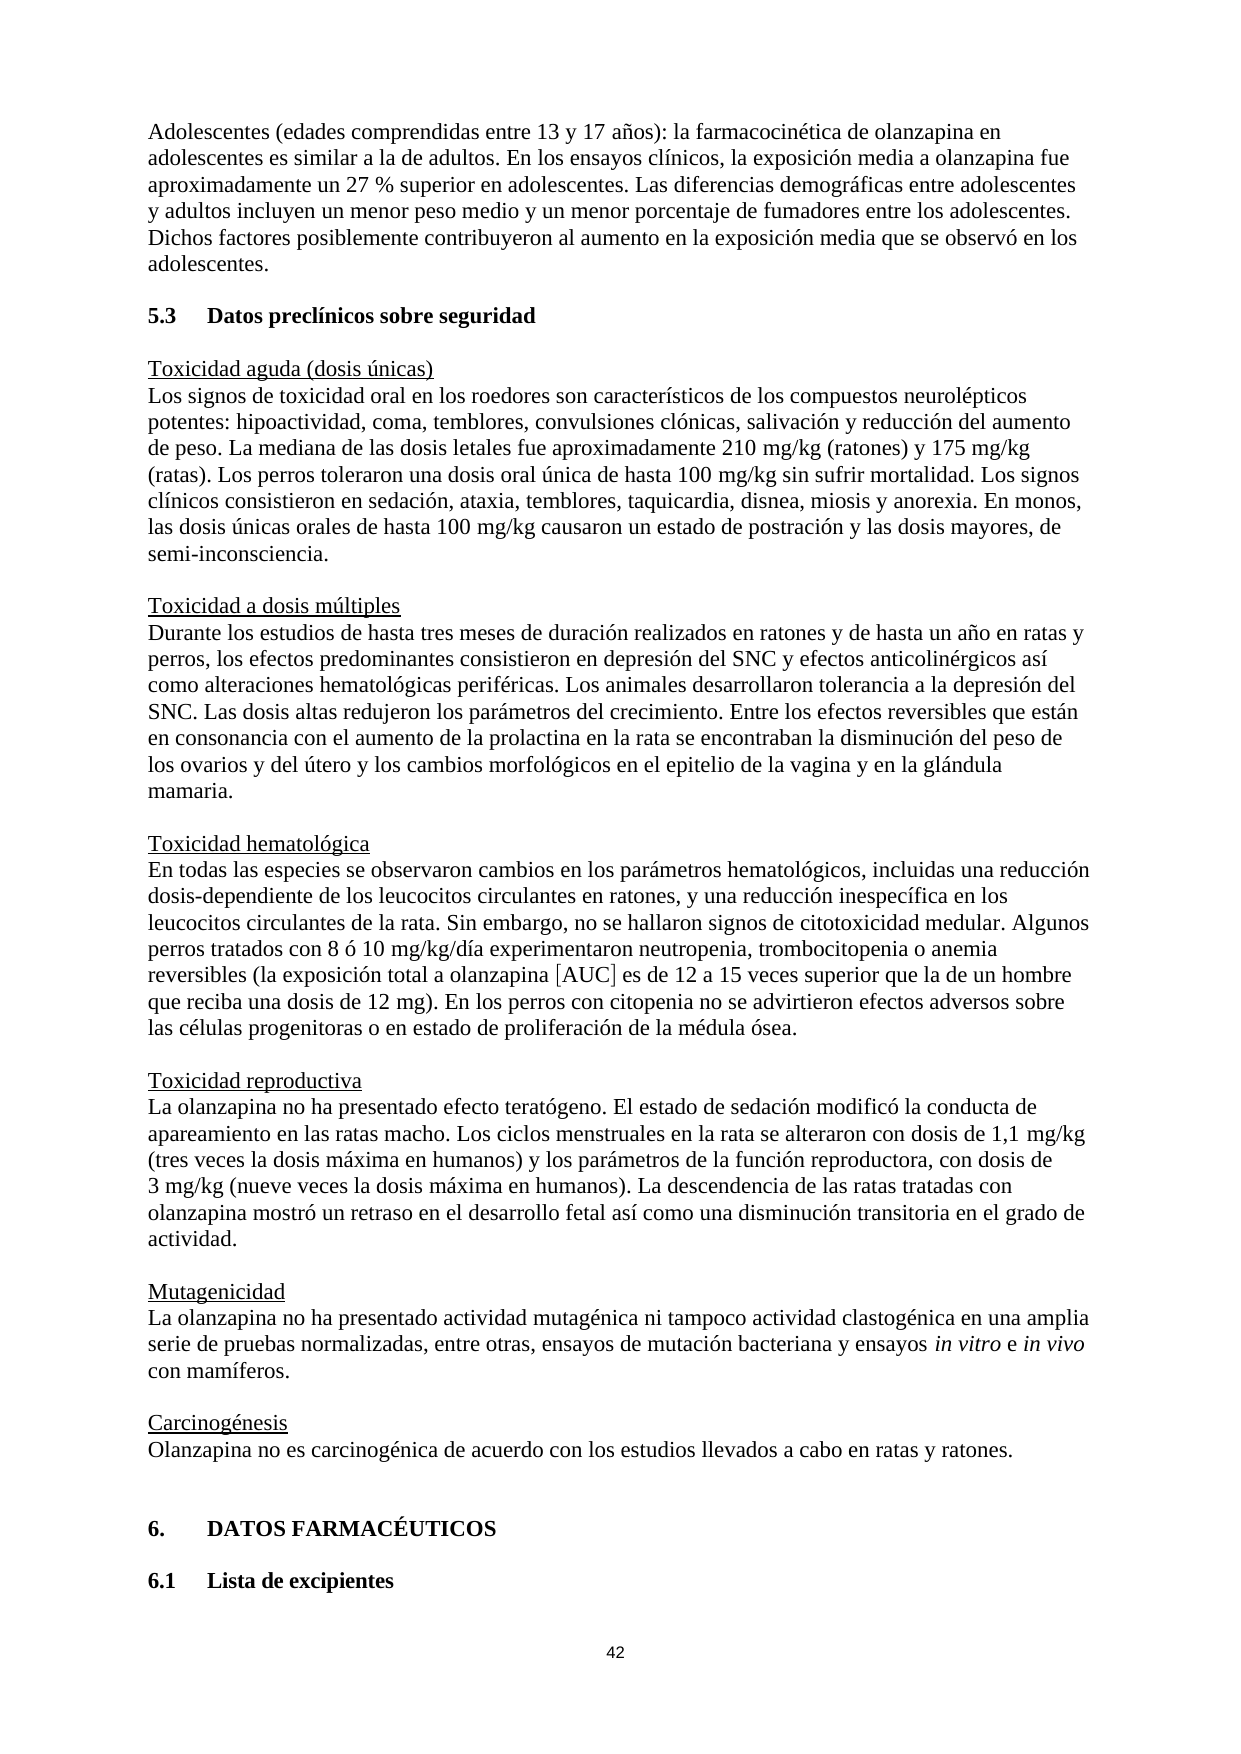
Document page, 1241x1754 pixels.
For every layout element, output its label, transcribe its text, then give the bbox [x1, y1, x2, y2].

text La olanzapina no ha presentado efecto teratógeno. El estado de sedación modificó la conducta de apareamiento en las ratas macho. Los ciclos menstruales en la rata se alteraron con dosis de 1,1 mg/kg (tres veces la dosis máxima en humanos) y los parámetros de la función reproductora, con dosis de 3 mg/kg (nueve veces la dosis máxima en humanos). La descendencia de las ratas tratadas con olanzapina mostró un retraso en el desarrollo fetal así como una disminución transitoria en el grado de actividad. [148, 1093, 1092, 1251]
text Toxicidad aguda (dosis únicas) [148, 355, 1092, 382]
text Los signos de toxicidad oral en los roedores son característicos de los compuestos neurolépticos potentes: hipoactividad, coma, temblores, convulsiones clónicas, salivación y reducción del aumento de peso. La mediana de las dosis letales fue aproximadamente 210 mg/kg (ratones) y 175 mg/kg (ratas). Los perros toleraron una dosis oral única de hasta 100 mg/kg sin sufrir mortalidad. Los signos clínicos consistieron en sedación, ataxia, temblores, taquicardia, disnea, miosis y anorexia. En monos, las dosis únicas orales de hasta 100 mg/kg causaron un estado de postración y las dosis mayores, de semi-inconsciencia. [148, 382, 1092, 566]
text Adolescentes (edades comprendidas entre 13 y 17 años): la farmacocinética de olanzapina en adolescentes es similar a la de adultos. En los ensayos clínicos, la exposición media a olanzapina fue aproximadamente un 27 % superior en adolescentes. Las diferencias demográficas entre adolescentes y adultos incluyen un menor peso medio y un menor porcentaje de fumadores entre los adolescentes. Dichos factores posiblemente contribuyeron al aumento en la exposición media que se observó en los adolescentes. [148, 118, 1092, 276]
text Toxicidad a dosis múltiples [148, 592, 1092, 619]
text La olanzapina no ha presentado actividad mutagénica ni tampoco actividad clastogénica en una amplia serie de pruebas normalizadas, entre otras, ensayos de mutación bacteriana y ensayos in vitro e in vivo con mamíferos. [148, 1304, 1092, 1383]
text 6.1 Lista de excipientes [148, 1568, 1092, 1594]
text Carcinogénesis [148, 1409, 1092, 1436]
text Toxicidad hematológica [148, 830, 1092, 856]
text Durante los estudios de hasta tres meses de duración realizados en ratones y de hasta un año en ratas y perros, los efectos predominantes consistieron en depresión del SNC y efectos anticolinérgicos así como alteraciones hematológicas periféricas. Los animales desarrollaron tolerancia a la depresión del SNC. Las dosis altas redujeron los parámetros del crecimiento. Entre los efectos reversibles que están en consonancia con el aumento de la prolactina en la rata se encontraban la disminución del peso de los ovarios y del útero y los cambios morfológicos en el epitelio de la vagina y en la glándula mamaria. [148, 619, 1092, 803]
text En todas las especies se observaron cambios en los parámetros hematológicos, incluidas una reducción dosis-dependiente de los leucocitos circulantes en ratones, y una reducción inespecífica en los leucocitos circulantes de la rata. Sin embargo, no se hallaron signos de citotoxicidad medular. Algunos perros tratados con 8 ó 10 mg/kg/día experimentaron neutropenia, trombocitopenia o anemia reversibles (la exposición total a olanzapina AUC es de 12 a 15 veces superior que la de un hombre que reciba una dosis de 12 mg). En los perros con citopenia no se advirtieron efectos adversos sobre las células progenitoras o en estado de proliferación de la médula ósea. [148, 856, 1092, 1041]
text 5.3 Datos preclínicos sobre seguridad [148, 303, 1092, 329]
text Mutagenicidad [148, 1278, 1092, 1304]
text 6. DATOS FARMACÉUTICOS [148, 1515, 1092, 1541]
text Toxicidad reproductiva [148, 1067, 1092, 1093]
text Olanzapina no es carcinogénica de acuerdo con los estudios llevados a cabo en ratas y ratones. [148, 1436, 1092, 1462]
